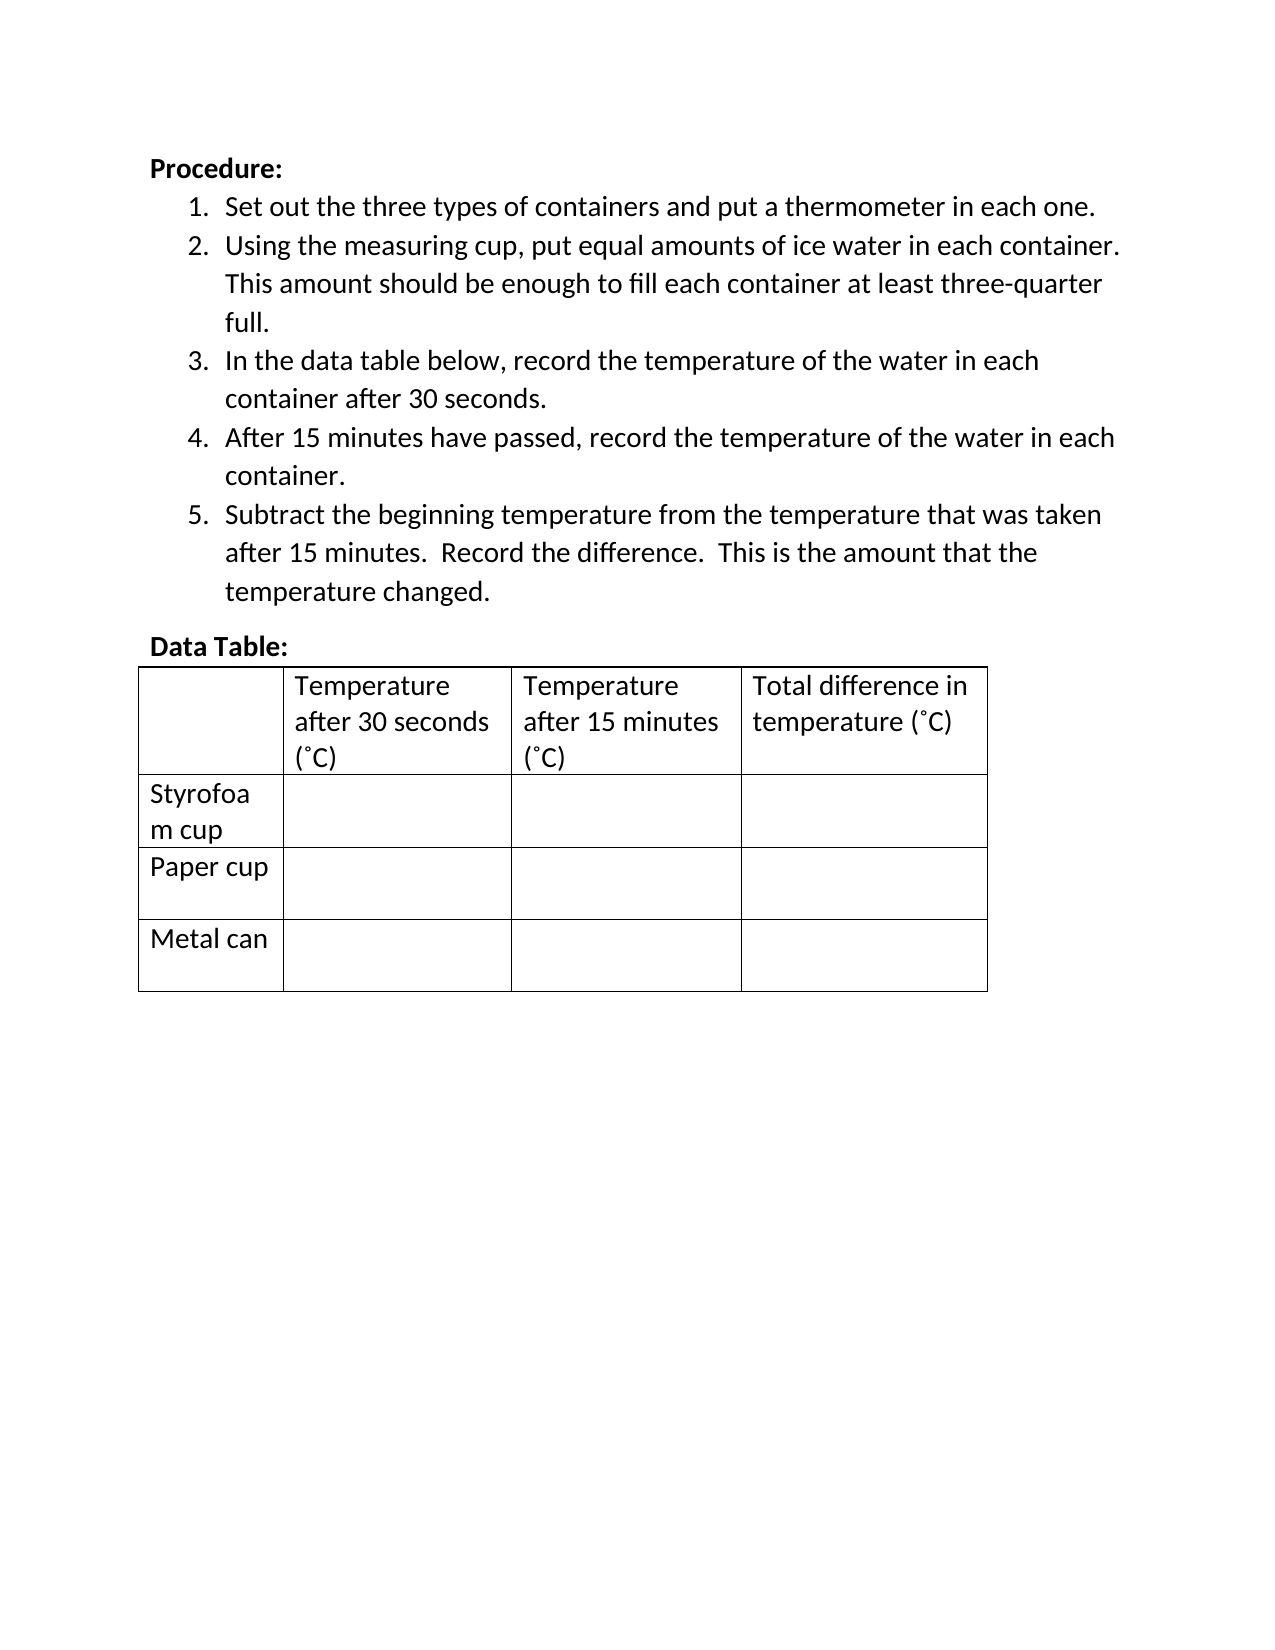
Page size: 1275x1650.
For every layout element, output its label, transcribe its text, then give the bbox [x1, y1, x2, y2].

subtitle Procedure: [150, 150, 1125, 186]
table_cell Styrofoam cup [139, 775, 283, 847]
subtitle Data Table: [150, 628, 1125, 663]
table_cell [742, 920, 987, 991]
table_header Temperature after 30 seconds (˚C) [284, 668, 511, 774]
list Using the measuring cup, put equal amounts of ice water in each container. This amount should be enough to fill each container at least three-quarter full. [187, 227, 1125, 339]
table_header [139, 668, 283, 774]
table_header Temperature after 15 minutes (˚C) [512, 668, 741, 774]
table_cell [284, 848, 511, 919]
table_cell [284, 775, 511, 847]
table_cell [512, 775, 741, 847]
table_cell [512, 848, 741, 919]
table_header Total difference in temperature (˚C) [742, 668, 987, 774]
table_cell [742, 848, 987, 919]
table_cell [284, 920, 511, 991]
table_cell Metal can [139, 920, 283, 991]
table_cell Paper cup [139, 848, 283, 919]
list After 15 minutes have passed, record the temperature of the water in each container. [187, 419, 1125, 493]
table_cell [512, 920, 741, 991]
list Subtract the beginning temperature from the temperature that was taken after 15 minutes. Record the difference. This is the amount that the temperature changed. [187, 496, 1125, 608]
table_cell [742, 775, 987, 847]
list Set out the three types of containers and put a thermometer in each one. [187, 188, 1125, 224]
list In the data table below, record the temperature of the water in each container after 30 seconds. [187, 342, 1125, 416]
